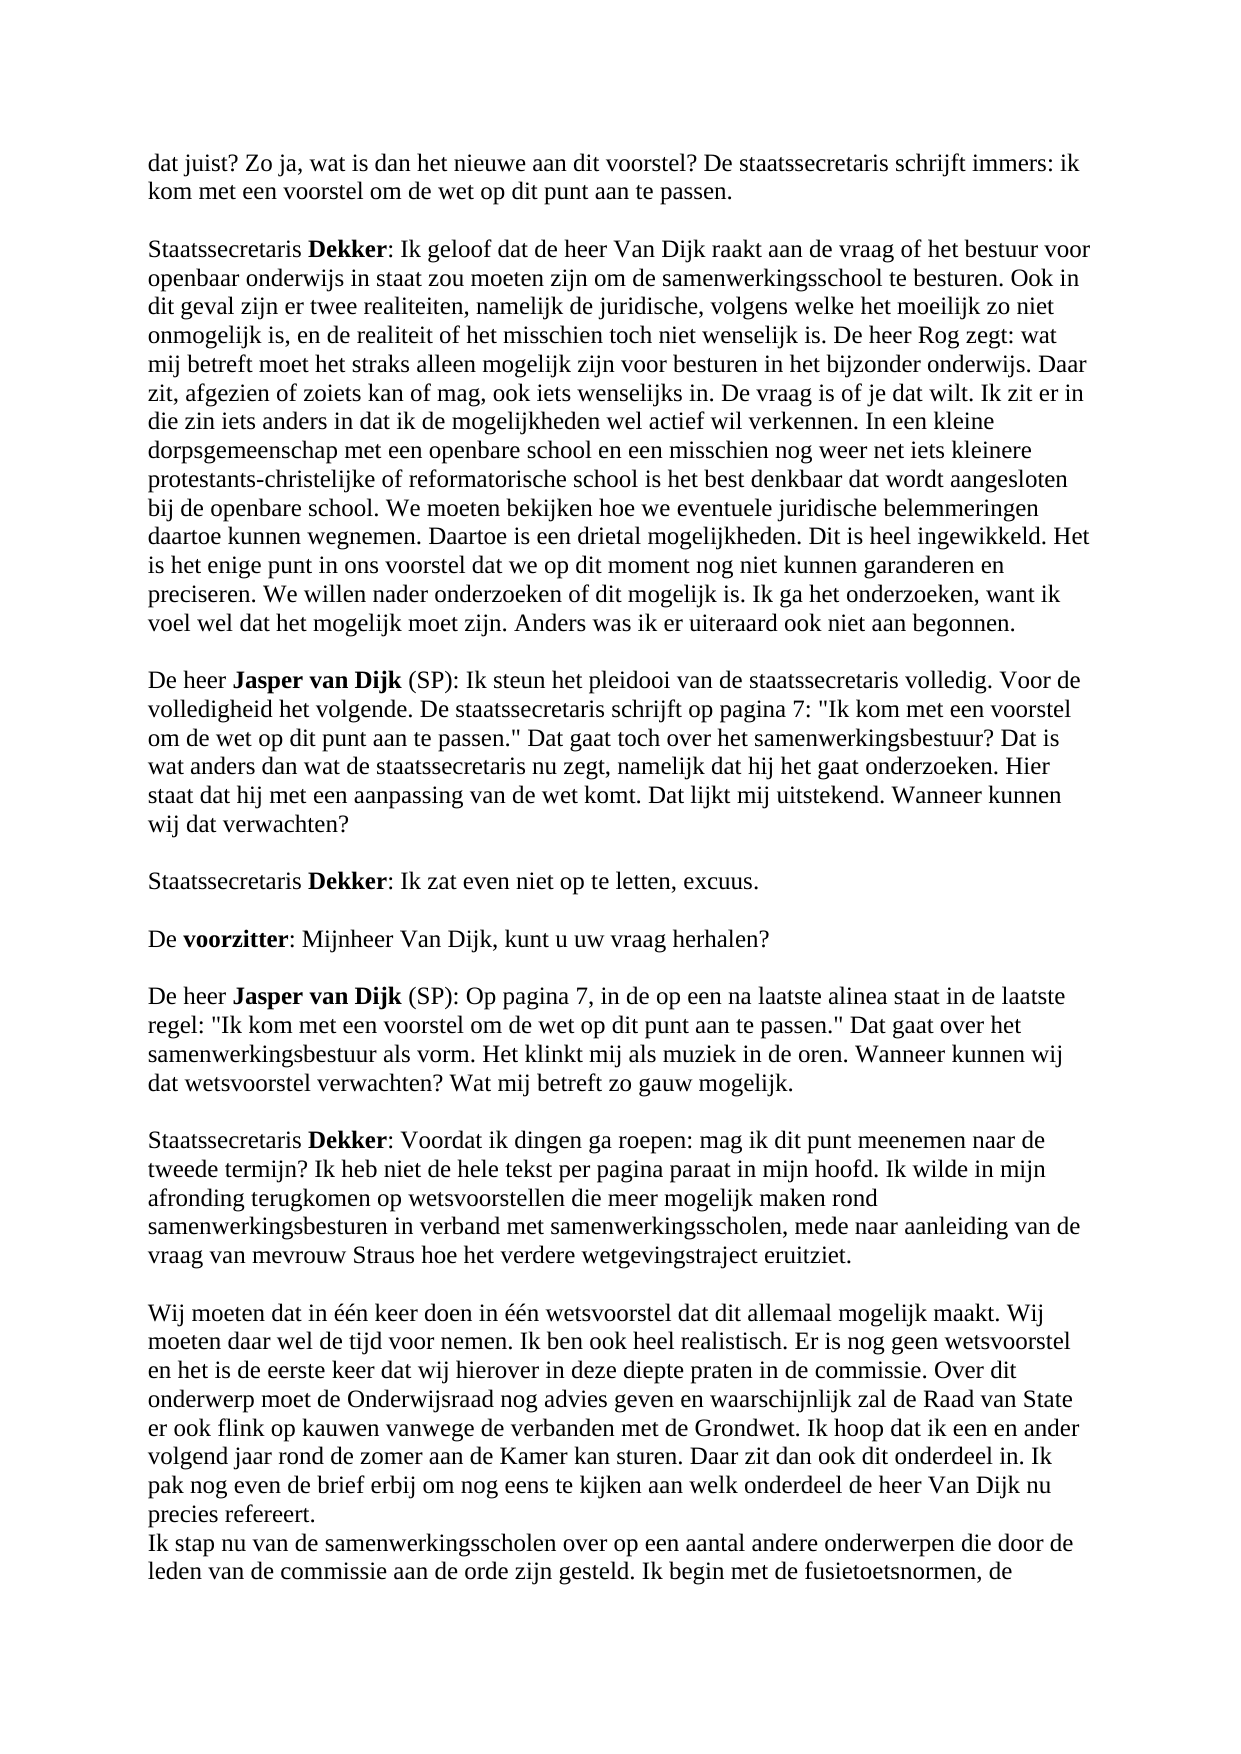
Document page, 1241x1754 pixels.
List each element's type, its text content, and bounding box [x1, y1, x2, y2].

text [148, 1528, 1093, 1585]
text De heer Jasper van Dijk (SP): Op pagina 7, in de op een na laatste alinea staat in de laatste regel: "Ik kom met een voorstel om de wet op dit punt aan te passen." Dat gaat over het samenwerkingsbestuur als vorm. Het klinkt mij als muziek in de oren. Wanneer kunnen wij dat wetsvoorstel verwachten? Wat mij betreft zo gauw mogelijk. [148, 981, 1093, 1096]
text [148, 148, 1093, 205]
text Wij moeten dat in één keer doen in één wetsvoorstel dat dit allemaal mogelijk maakt. Wij moeten daar wel de tijd voor nemen. Ik ben ook heel realistisch. Er is nog geen wetsvoorstel en het is de eerste keer dat wij hierover in deze diepte praten in de commissie. Over dit onderwerp moet de Onderwijsraad nog advies geven en waarschijnlijk zal de Raad van State er ook flink op kauwen vanwege de verbanden met de Grondwet. Ik hoop dat ik een en ander volgend jaar rond de zomer aan de Kamer kan sturen. Daar zit dan ook dit onderdeel in. Ik pak nog even de brief erbij om nog eens te kijken aan welk onderdeel de heer Van Dijk nu precies refereert. [148, 1298, 1093, 1528]
text Staatssecretaris Dekker: Voordat ik dingen ga roepen: mag ik dit punt meenemen naar de tweede termijn? Ik heb niet de hele tekst per pagina paraat in mijn hoofd. Ik wilde in mijn afronding terugkomen op wetsvoorstellen die meer mogelijk maken rond samenwerkingsbesturen in verband met samenwerkingsscholen, mede naar aanleiding van de vraag van mevrouw Straus hoe het verdere wetgevingstraject eruitziet. [148, 1125, 1093, 1269]
text De heer Jasper van Dijk (SP): Ik steun het pleidooi van de staatssecretaris volledig. Voor de volledigheid het volgende. De staatssecretaris schrijft op pagina 7: "Ik kom met een voorstel om de wet op dit punt aan te passen." Dat gaat toch over het samenwerkingsbestuur? Dat is wat anders dan wat de staatssecretaris nu zegt, namelijk dat hij het gaat onderzoeken. Hier staat dat hij met een aanpassing van de wet komt. Dat lijkt mij uitstekend. Wanneer kunnen wij dat verwachten? [148, 665, 1093, 838]
text Staatssecretaris Dekker: Ik zat even niet op te letten, excuus. [148, 866, 1093, 895]
text Staatssecretaris Dekker: Ik geloof dat de heer Van Dijk raakt aan de vraag of het bestuur voor openbaar onderwijs in staat zou moeten zijn om de samenwerkingsschool te besturen. Ook in dit geval zijn er twee realiteiten, namelijk de juridische, volgens welke het moeilijk zo niet onmogelijk is, en de realiteit of het misschien toch niet wenselijk is. De heer Rog zegt: wat mij betreft moet het straks alleen mogelijk zijn voor besturen in het bijzonder onderwijs. Daar zit, afgezien of zoiets kan of mag, ook iets wenselijks in. De vraag is of je dat wilt. Ik zit er in die zin iets anders in dat ik de mogelijkheden wel actief wil verkennen. In een kleine dorpsgemeenschap met een openbare school en een misschien nog weer net iets kleinere protestants-christelijke of reformatorische school is het best denkbaar dat wordt aangesloten bij de openbare school. We moeten bekijken hoe we eventuele juridische belemmeringen daartoe kunnen wegnemen. Daartoe is een drietal mogelijkheden. Dit is heel ingewikkeld. Het is het enige punt in ons voorstel dat we op dit moment nog niet kunnen garanderen en preciseren. We willen nader onderzoeken of dit mogelijk is. Ik ga het onderzoeken, want ik voel wel dat het mogelijk moet zijn. Anders was ik er uiteraard ook niet aan begonnen. [148, 234, 1093, 636]
text De voorzitter: Mijnheer Van Dijk, kunt u uw vraag herhalen? [148, 924, 1093, 953]
